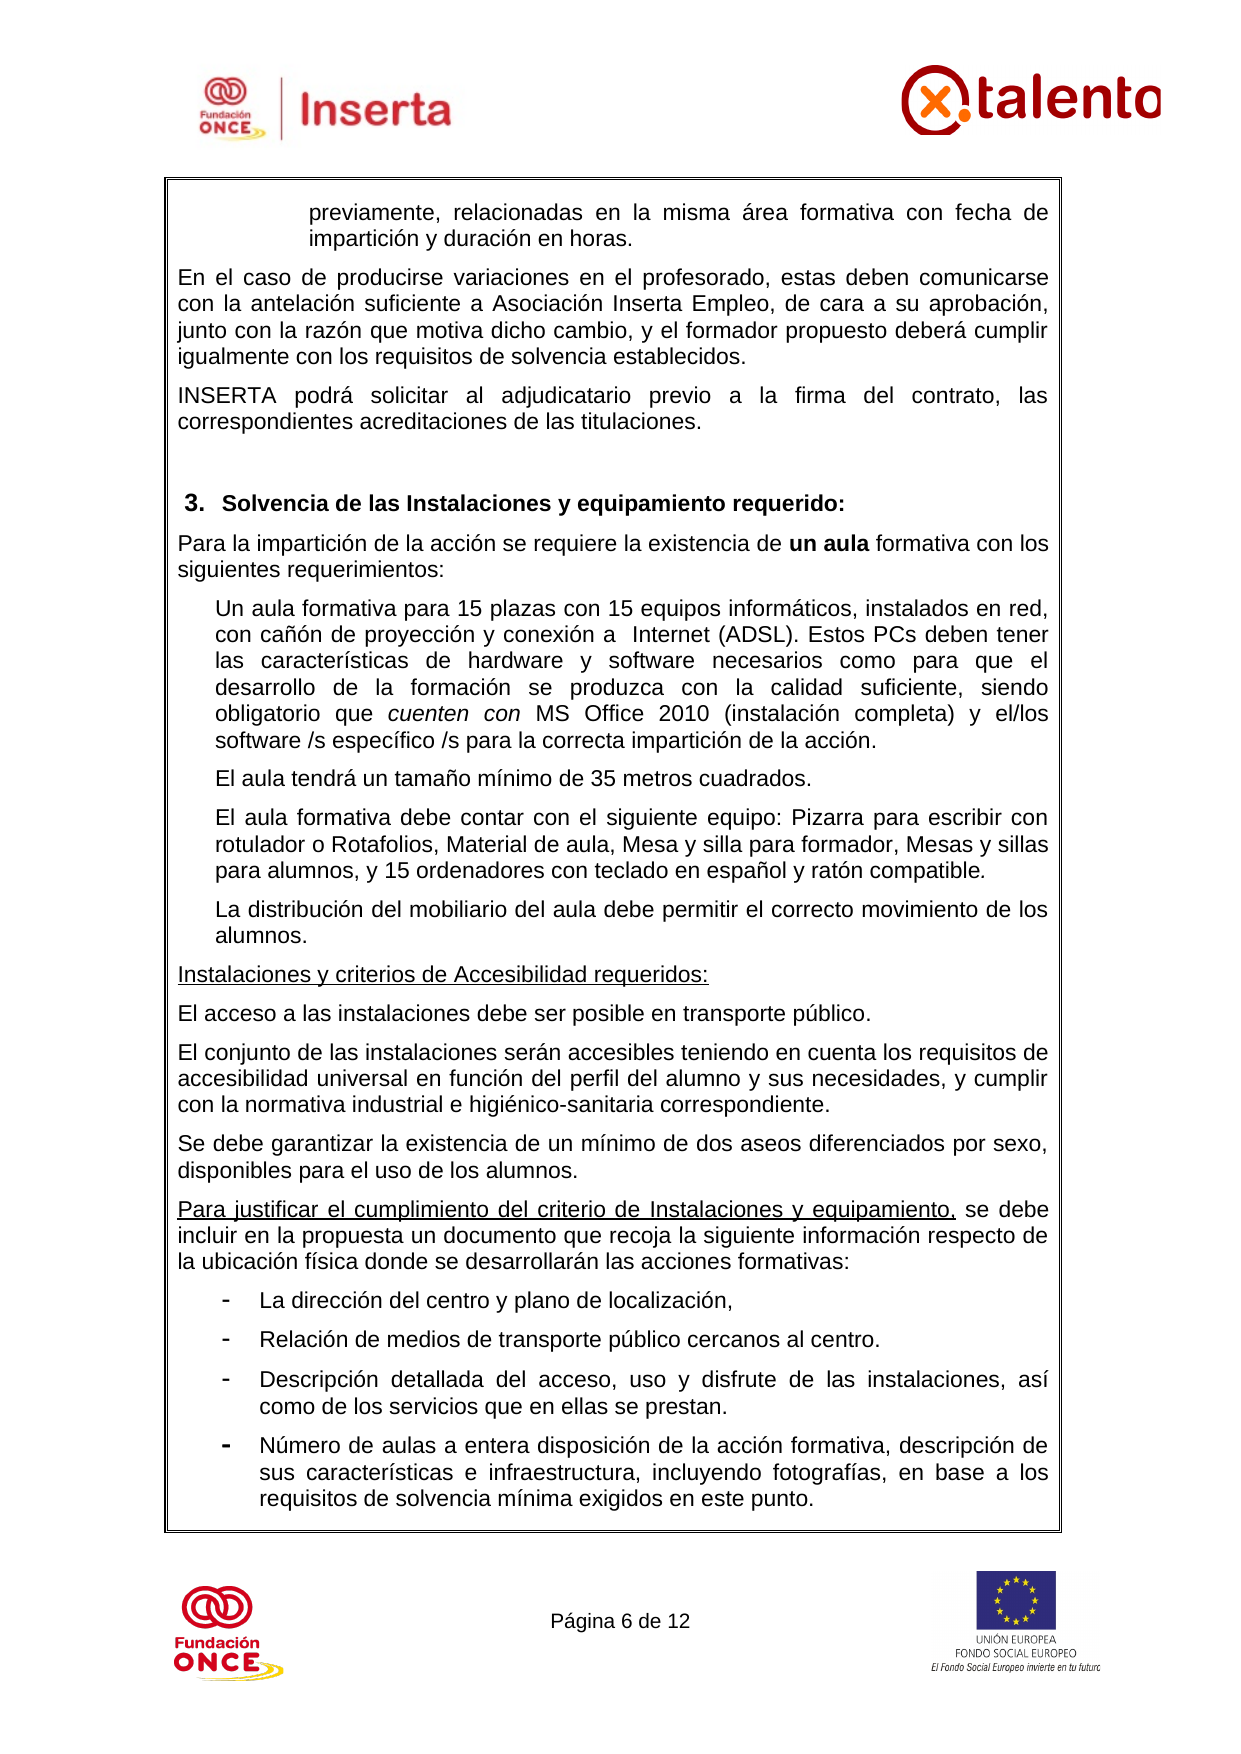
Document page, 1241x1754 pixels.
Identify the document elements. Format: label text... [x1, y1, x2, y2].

picture [173, 1586, 284, 1681]
picture [901, 65, 1161, 135]
picture [177, 44, 470, 175]
picture [931, 1571, 1100, 1673]
